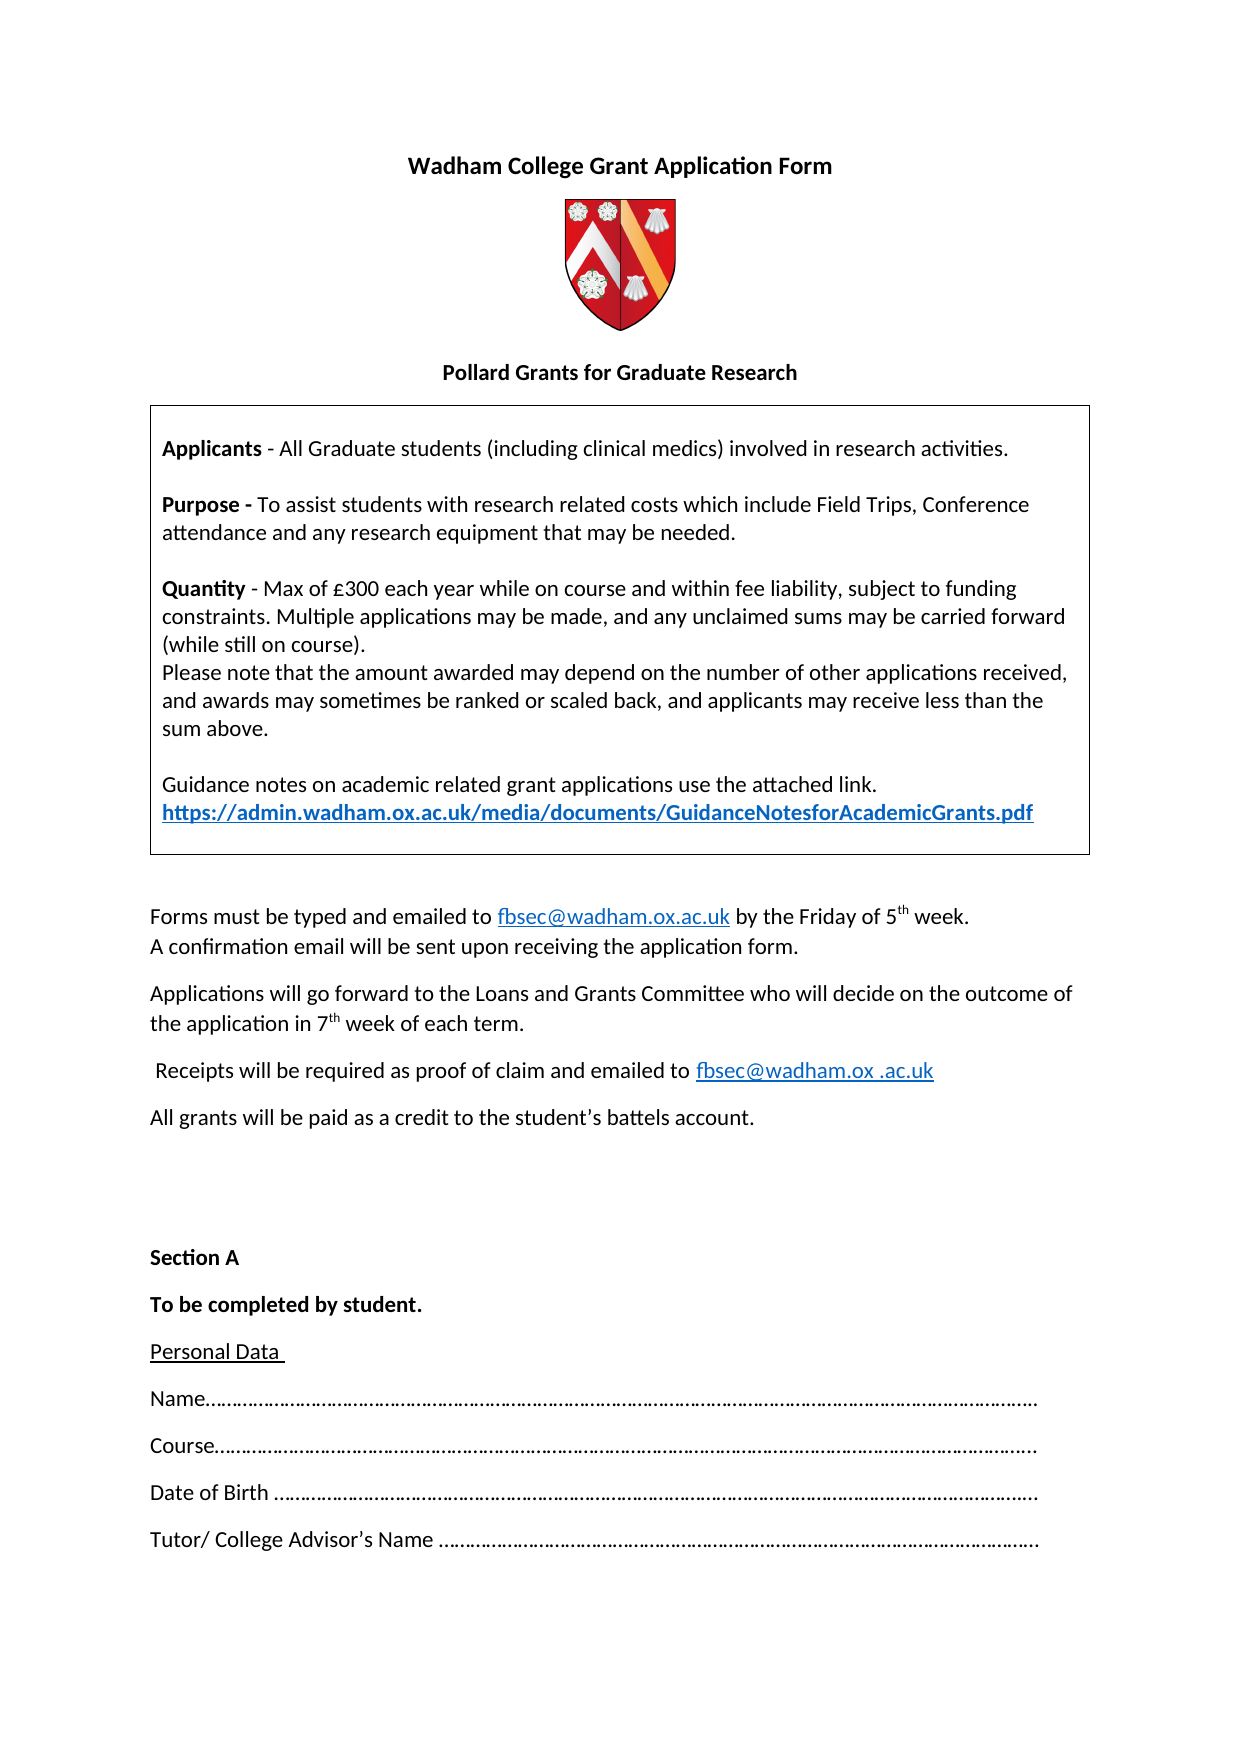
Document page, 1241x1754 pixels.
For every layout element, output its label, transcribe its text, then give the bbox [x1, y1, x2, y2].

text Applications will go forward to the Loans and Grants Committee who will decide on the outcome of the application in 7th week of each term. [150, 979, 1090, 1037]
text Name………………………………………………………………………………………………………………………………………….. [150, 1384, 1090, 1412]
text To be completed by student. [150, 1290, 1090, 1318]
text Receipts will be required as proof of claim and emailed to fbsec@wadham.ox .ac.uk [150, 1056, 1090, 1084]
text Personal Data [150, 1337, 1090, 1365]
text Wadham College Grant Application Form [150, 150, 1090, 181]
text Course………………………………………………………………………………………………………………………………………... [150, 1431, 1090, 1459]
text Date of Birth …………………………………………………………………………………………………………………………….… [150, 1478, 1090, 1506]
text Section A [150, 1243, 1090, 1272]
text Pollard Grants for Graduate Research [150, 358, 1090, 386]
table_header Applicants - All Graduate students (including clinical medics) involved in research activities. Purpose - To assist students with research related costs which include Field Trips, Conference attendance and any research equipment that may be needed. Quantity - Max of £300 each year while on course and within fee liability, subject to funding constraints. Multiple applications may be made, and any unclaimed sums may be carried forward (while still on course). Please note that the amount awarded may depend on the number of other applications received, and awards may sometimes be ranked or scaled back, and applicants may receive less than the sum above. Guidance notes on academic related grant applications use the attached link. https://admin.wadham.ox.ac.uk/media/documents/GuidanceNotesforAcademicGrants.pdf [151, 406, 1089, 854]
text All grants will be paid as a credit to the student’s battels account. [150, 1103, 1090, 1131]
text Forms must be typed and emailed to fbsec@wadham.ox.ac.uk by the Friday of 5th week. A confirmation email will be sent upon receiving the application form. [150, 902, 1090, 960]
picture [564, 199, 676, 331]
text Tutor/ College Advisor’s Name …………………………………………………………………………………………………… [150, 1525, 1090, 1553]
